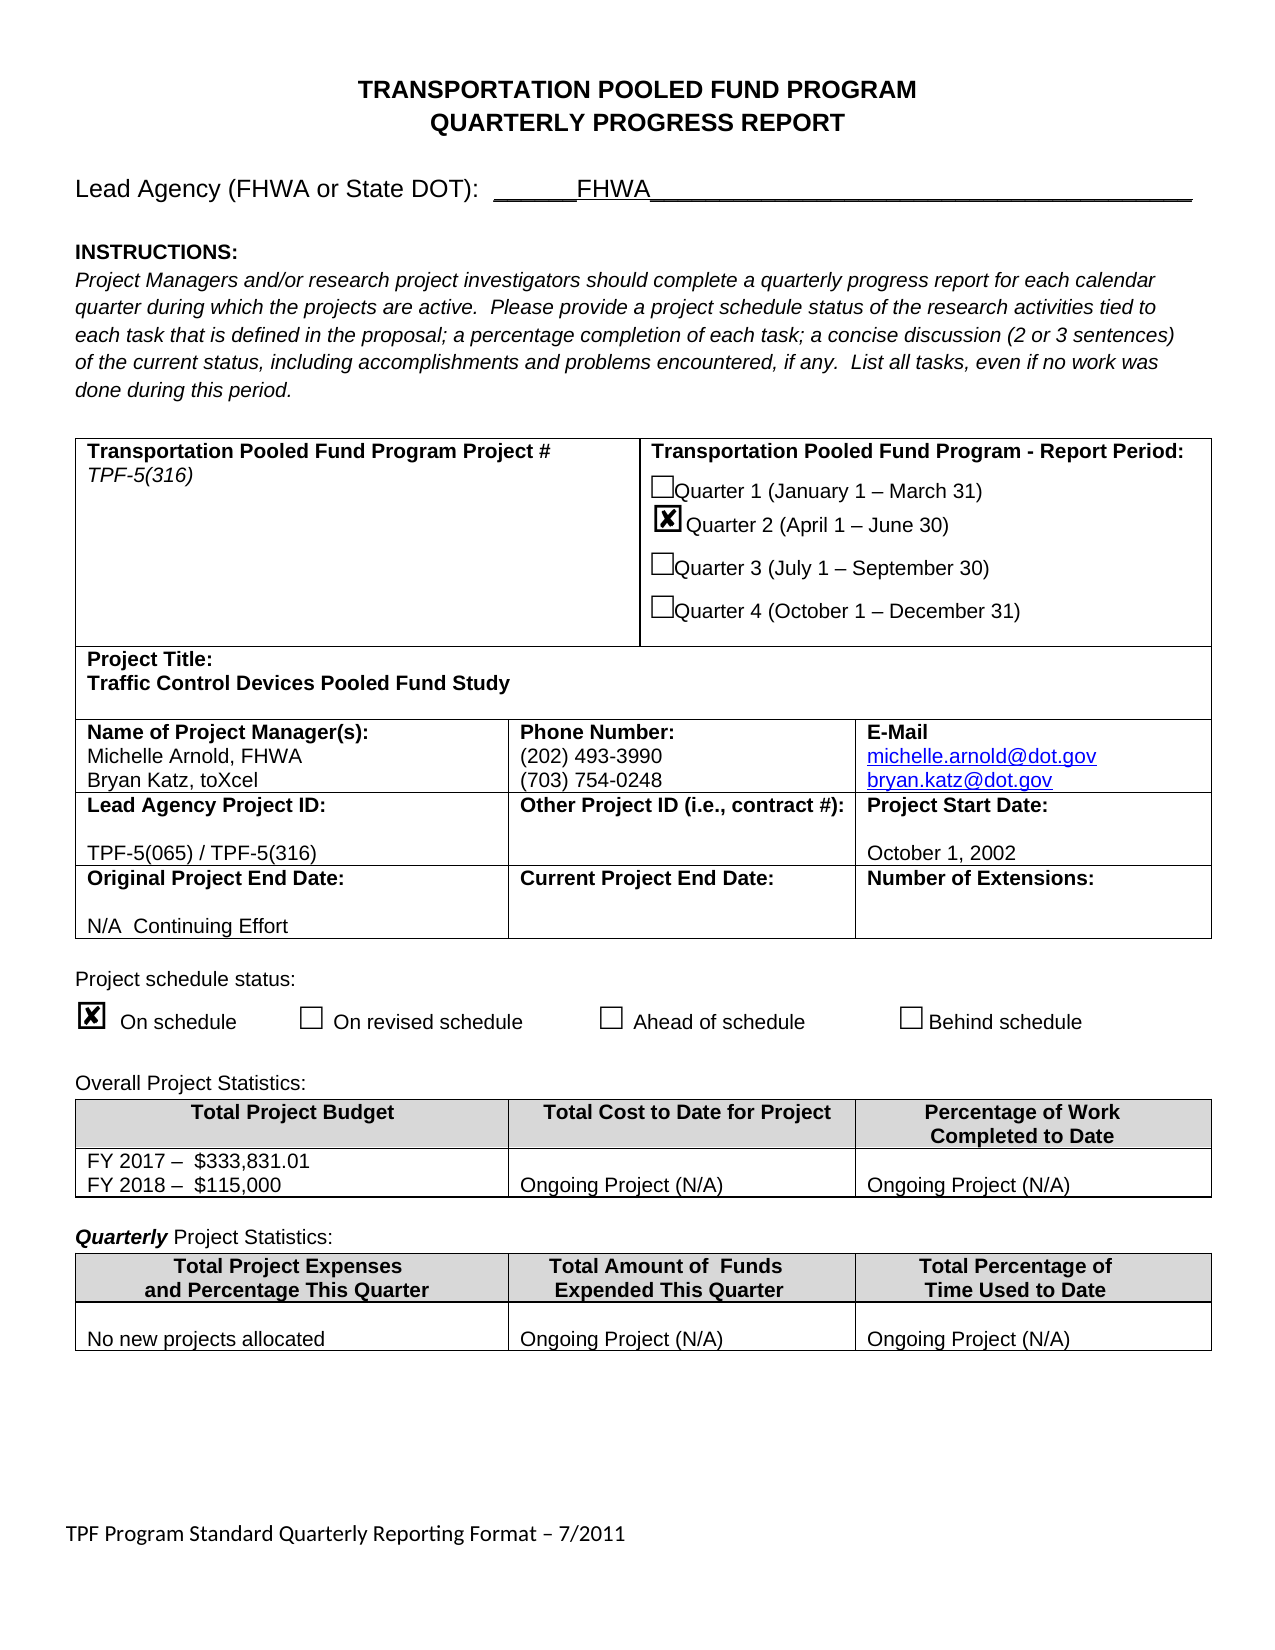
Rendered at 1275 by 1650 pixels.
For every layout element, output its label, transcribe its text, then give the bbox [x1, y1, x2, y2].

table_header Percentage of Work Completed to Date [856, 1100, 1211, 1147]
text Overall Project Statistics: [75, 1071, 1200, 1095]
table_cell Name of Project Manager(s): Michelle Arnold, FHWA Bryan Katz, toXcel [76, 720, 508, 792]
table_cell Number of Extensions: [856, 866, 1211, 938]
text INSTRUCTIONS: [75, 240, 1200, 264]
table_cell Original Project End Date: N/A Continuing Effort [76, 866, 508, 938]
table_cell E-Mail michelle.arnold@dot.gov bryan.katz@dot.gov [856, 720, 1211, 792]
table_cell FY 2017 – $333,831.01 FY 2018 – $115,000 [76, 1149, 508, 1196]
table_header Total Amount of Funds Expended This Quarter [509, 1254, 855, 1301]
table_header Total Cost to Date for Project [509, 1100, 855, 1147]
table_header Total Project Expenses and Percentage This Quarter [76, 1254, 508, 1301]
text Lead Agency (FHWA or State DOT): ______FHWA_______________________________________ [75, 174, 1200, 203]
text On schedule □ On revised schedule □ Ahead of schedule □ Behind schedule [75, 994, 1200, 1037]
text TRANSPORTATION POOLED FUND PROGRAM [150, 75, 1125, 104]
table_cell Ongoing Project (N/A) [509, 1149, 855, 1196]
table_cell Ongoing Project (N/A) [856, 1149, 1211, 1196]
text Project schedule status: [75, 966, 1200, 990]
table_header Total Percentage of Time Used to Date [856, 1254, 1211, 1301]
table_cell Other Project ID (i.e., contract #): [509, 793, 855, 865]
table_cell Ongoing Project (N/A) [509, 1303, 855, 1350]
table_header Total Project Budget [76, 1100, 508, 1147]
table_cell Ongoing Project (N/A) [856, 1303, 1211, 1350]
table_cell Current Project End Date: [509, 866, 855, 938]
table_header Transportation Pooled Fund Program - Report Period: □Quarter 1 (January 1 – March 31) Quarter 2 (April 1 – June 30) □Quarter 3 (July 1 – September 30) □Quarter 4 (October 1 – December 31) [641, 439, 1211, 646]
table_header Transportation Pooled Fund Program Project # TPF-5(316) [76, 439, 639, 646]
text Quarterly Project Statistics: [75, 1225, 1200, 1249]
table_cell Phone Number: (202) 493-3990 (703) 754-0248 [509, 720, 855, 792]
text Project Managers and/or research project investigators should complete a quarterly progress report for each calendar quarter during which the projects are active. Please provide a project schedule status of the research activities tied to each task that is defined in the proposal; a percentage completion of each task; a concise discussion (2 or 3 sentences) of the current status, including accomplishments and problems encountered, if any. List all tasks, even if no work was done during this period. [75, 268, 1200, 402]
table_cell Lead Agency Project ID: TPF-5(065) / TPF-5(316) [76, 793, 508, 865]
table_cell Project Title: Traffic Control Devices Pooled Fund Study [76, 647, 1211, 719]
table_cell No new projects allocated [76, 1303, 508, 1350]
text QUARTERLY PROGRESS REPORT [150, 108, 1125, 137]
table_cell Project Start Date: October 1, 2002 [856, 793, 1211, 865]
